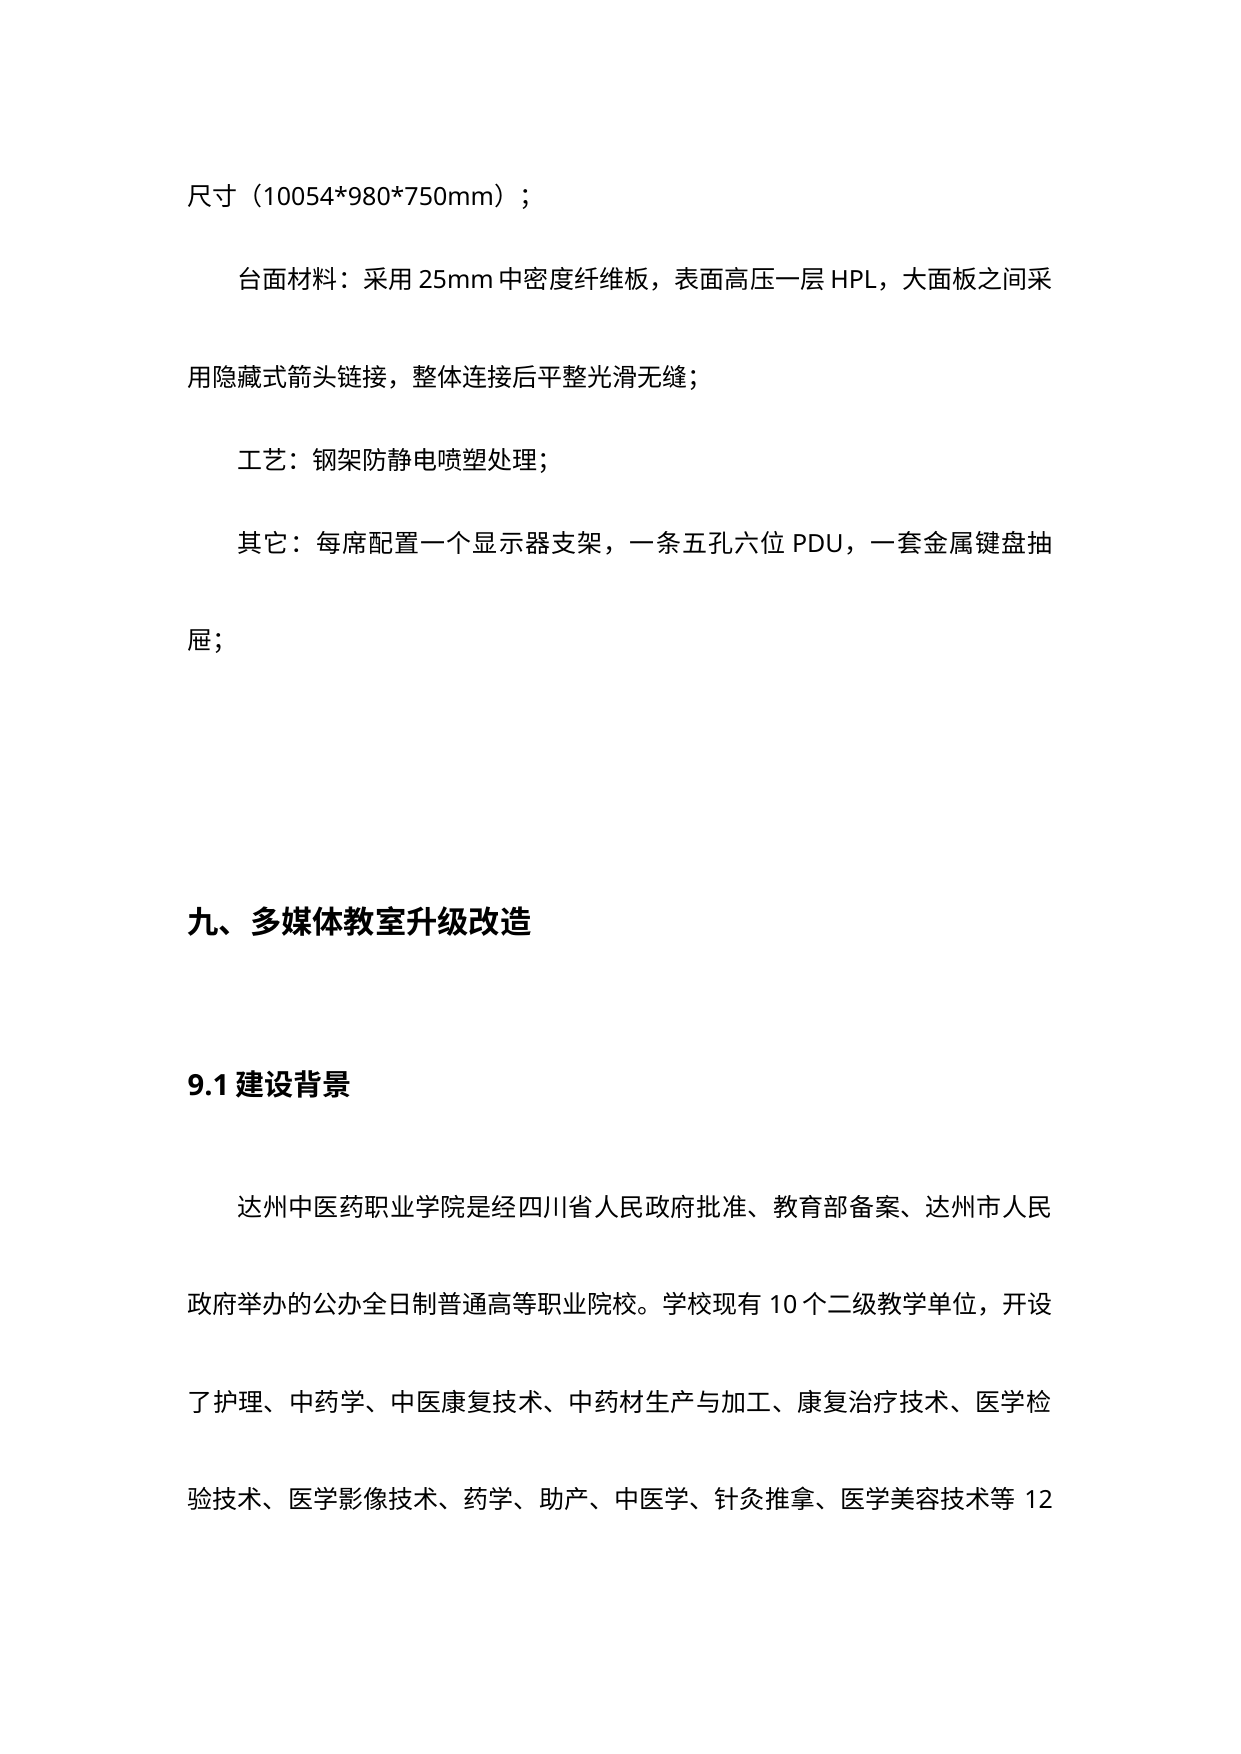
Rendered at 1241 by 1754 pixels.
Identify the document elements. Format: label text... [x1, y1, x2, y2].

subtitle 9.1建设背景 [187, 1050, 1053, 1115]
text 台面材料：采用25mm中密度纤维板，表面高压一层HPL，大面板之间采用隐藏式箭头链接，整体连接后平整光滑无缝； [187, 245, 1053, 408]
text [187, 1173, 1053, 1530]
text 其它：每席配置一个显示器支架，一条五孔六位PDU，一套金属键盘抽屉； [187, 509, 1053, 671]
subtitle 九、多媒体教室升级改造 [187, 887, 1053, 952]
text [187, 162, 1053, 227]
text 工艺：钢架防静电喷塑处理； [187, 426, 1053, 491]
